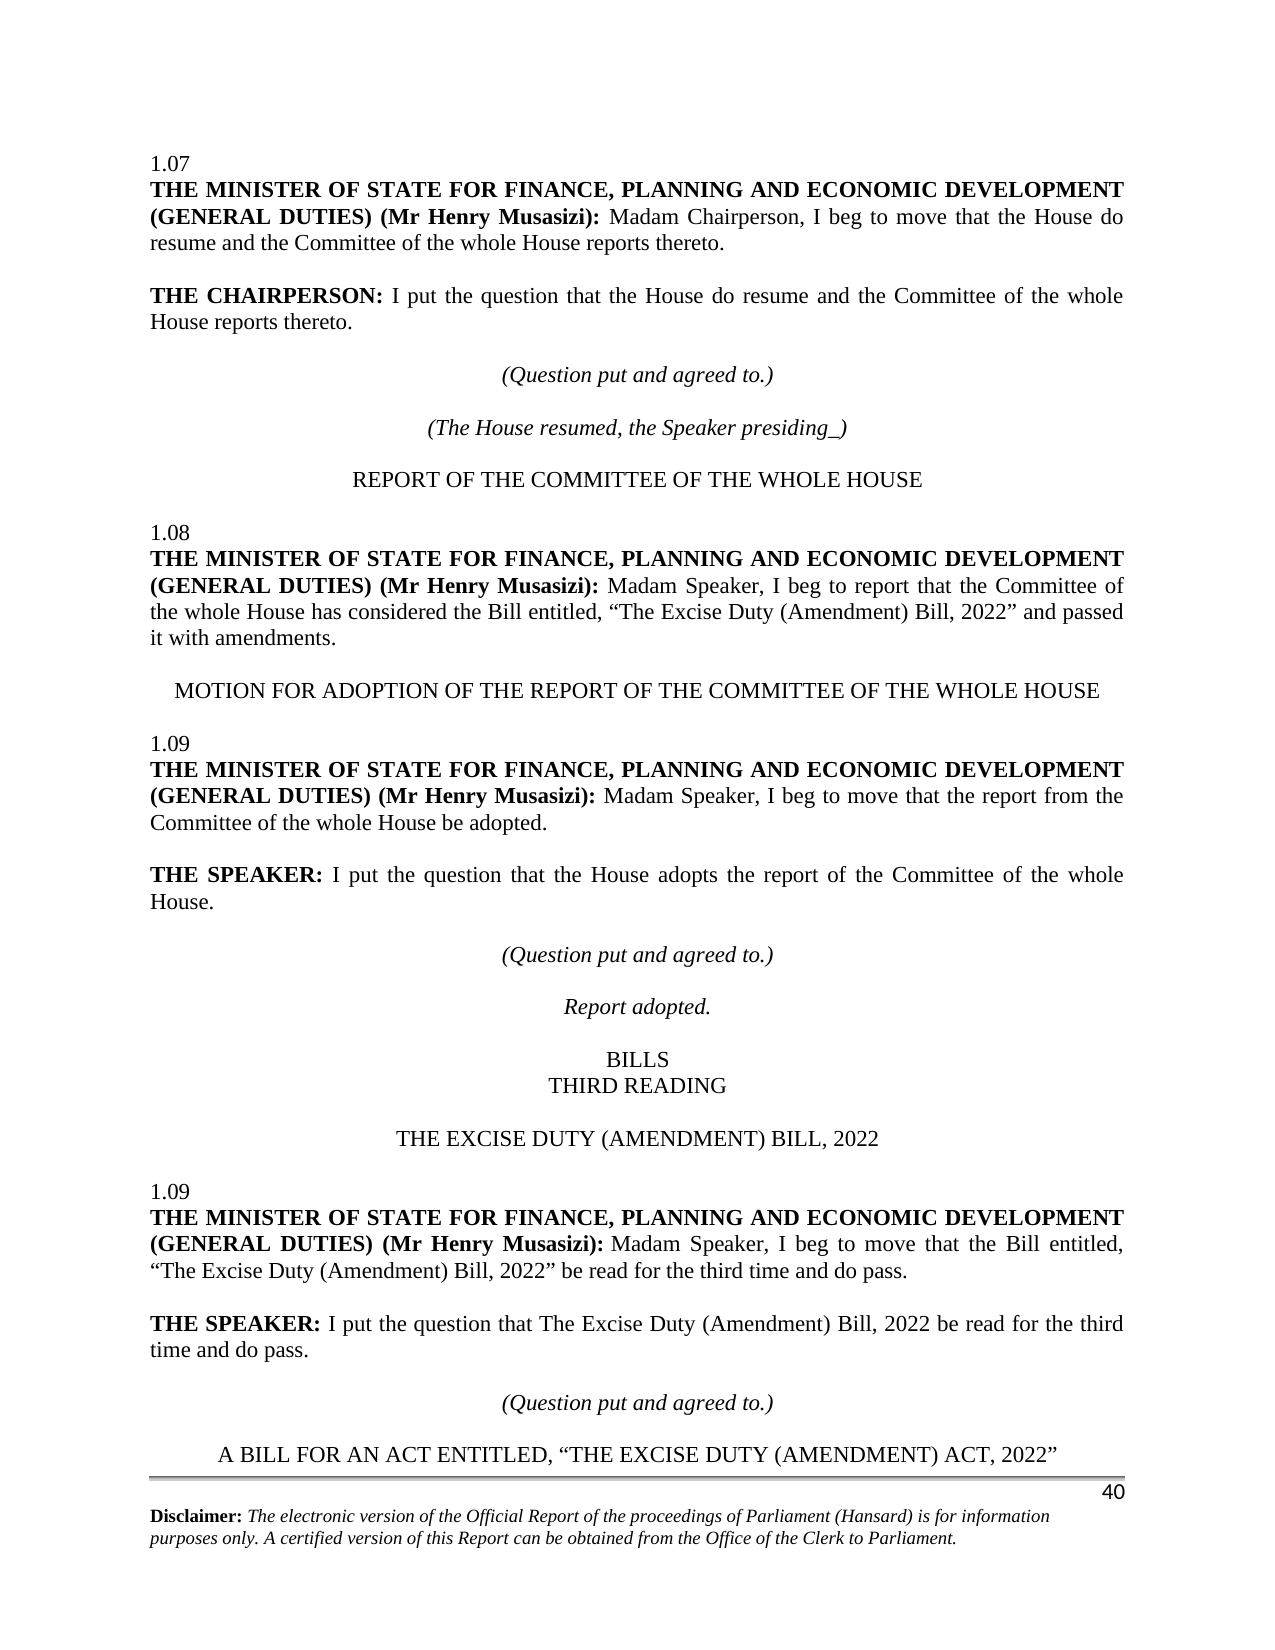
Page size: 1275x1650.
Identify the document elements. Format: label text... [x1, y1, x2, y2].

text THE MINISTER OF STATE FOR FINANCE, PLANNING AND ECONOMIC DEVELOPMENT (GENERAL DUTIES) (Mr Henry Musasizi): Madam Speaker, I beg to move that the Bill entitled, “The Excise Duty (Amendment) Bill, 2022” be read for the third time and do pass. [150, 1204, 1125, 1283]
text 1.07 [150, 150, 1125, 176]
text THE SPEAKER: I put the question that the House adopts the report of the Committee of the whole House. [150, 862, 1125, 914]
text A BILL FOR AN ACT ENTITLED, “THE EXCISE DUTY (AMENDMENT) ACT, 2022” [150, 1441, 1125, 1468]
text (The House resumed, the Speaker presiding_) [150, 413, 1125, 440]
text (Question put and agreed to.) [150, 361, 1125, 387]
text THE EXCISE DUTY (AMENDMENT) BILL, 2022 [150, 1125, 1125, 1151]
text (Question put and agreed to.) [150, 941, 1125, 967]
text BILLS [150, 1046, 1125, 1072]
picture [149, 1476, 1125, 1481]
text 1.09 [150, 1178, 1125, 1204]
text REPORT OF THE COMMITTEE OF THE WHOLE HOUSE [150, 466, 1125, 493]
text Report adopted. [150, 993, 1125, 1020]
text THE MINISTER OF STATE FOR FINANCE, PLANNING AND ECONOMIC DEVELOPMENT (GENERAL DUTIES) (Mr Henry Musasizi): Madam Speaker, I beg to move that the report from the Committee of the whole House be adopted. [150, 756, 1125, 835]
text (Question put and agreed to.) [150, 1389, 1125, 1415]
text THE SPEAKER: I put the question that The Excise Duty (Amendment) Bill, 2022 be read for the third time and do pass. [150, 1309, 1125, 1362]
text THIRD READING [150, 1072, 1125, 1099]
text 1.08 [150, 519, 1125, 545]
text 1.09 [150, 730, 1125, 756]
text MOTION FOR ADOPTION OF THE REPORT OF THE COMMITTEE OF THE WHOLE HOUSE [150, 677, 1125, 703]
text THE CHAIRPERSON: I put the question that the House do resume and the Committee of the whole House reports thereto. [150, 282, 1125, 334]
text THE MINISTER OF STATE FOR FINANCE, PLANNING AND ECONOMIC DEVELOPMENT (GENERAL DUTIES) (Mr Henry Musasizi): Madam Chairperson, I beg to move that the House do resume and the Committee of the whole House reports thereto. [150, 176, 1125, 255]
text THE MINISTER OF STATE FOR FINANCE, PLANNING AND ECONOMIC DEVELOPMENT (GENERAL DUTIES) (Mr Henry Musasizi): Madam Speaker, I beg to report that the Committee of the whole House has considered the Bill entitled, “The Excise Duty (Amendment) Bill, 2022” and passed it with amendments. [150, 545, 1125, 651]
